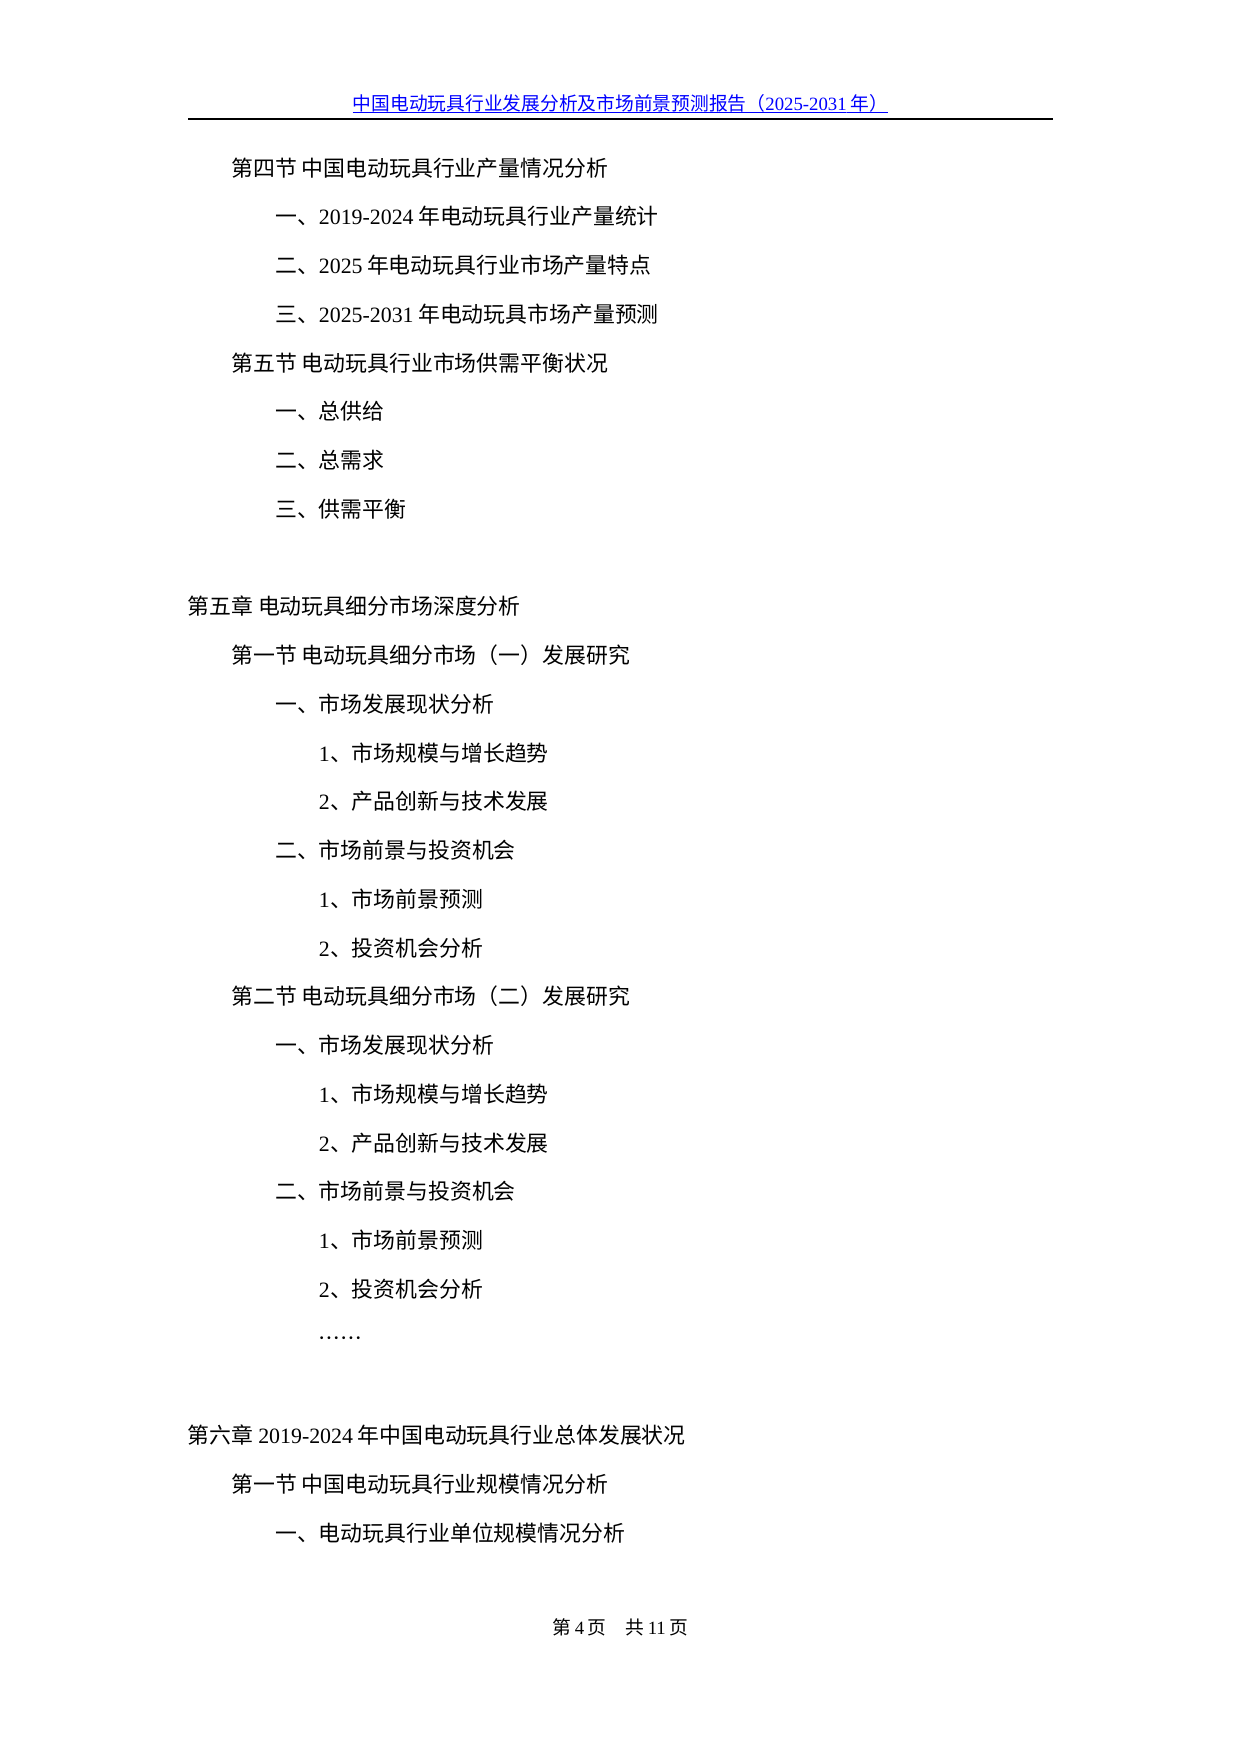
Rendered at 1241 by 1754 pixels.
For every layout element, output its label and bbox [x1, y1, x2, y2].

text [187, 150, 1053, 1548]
